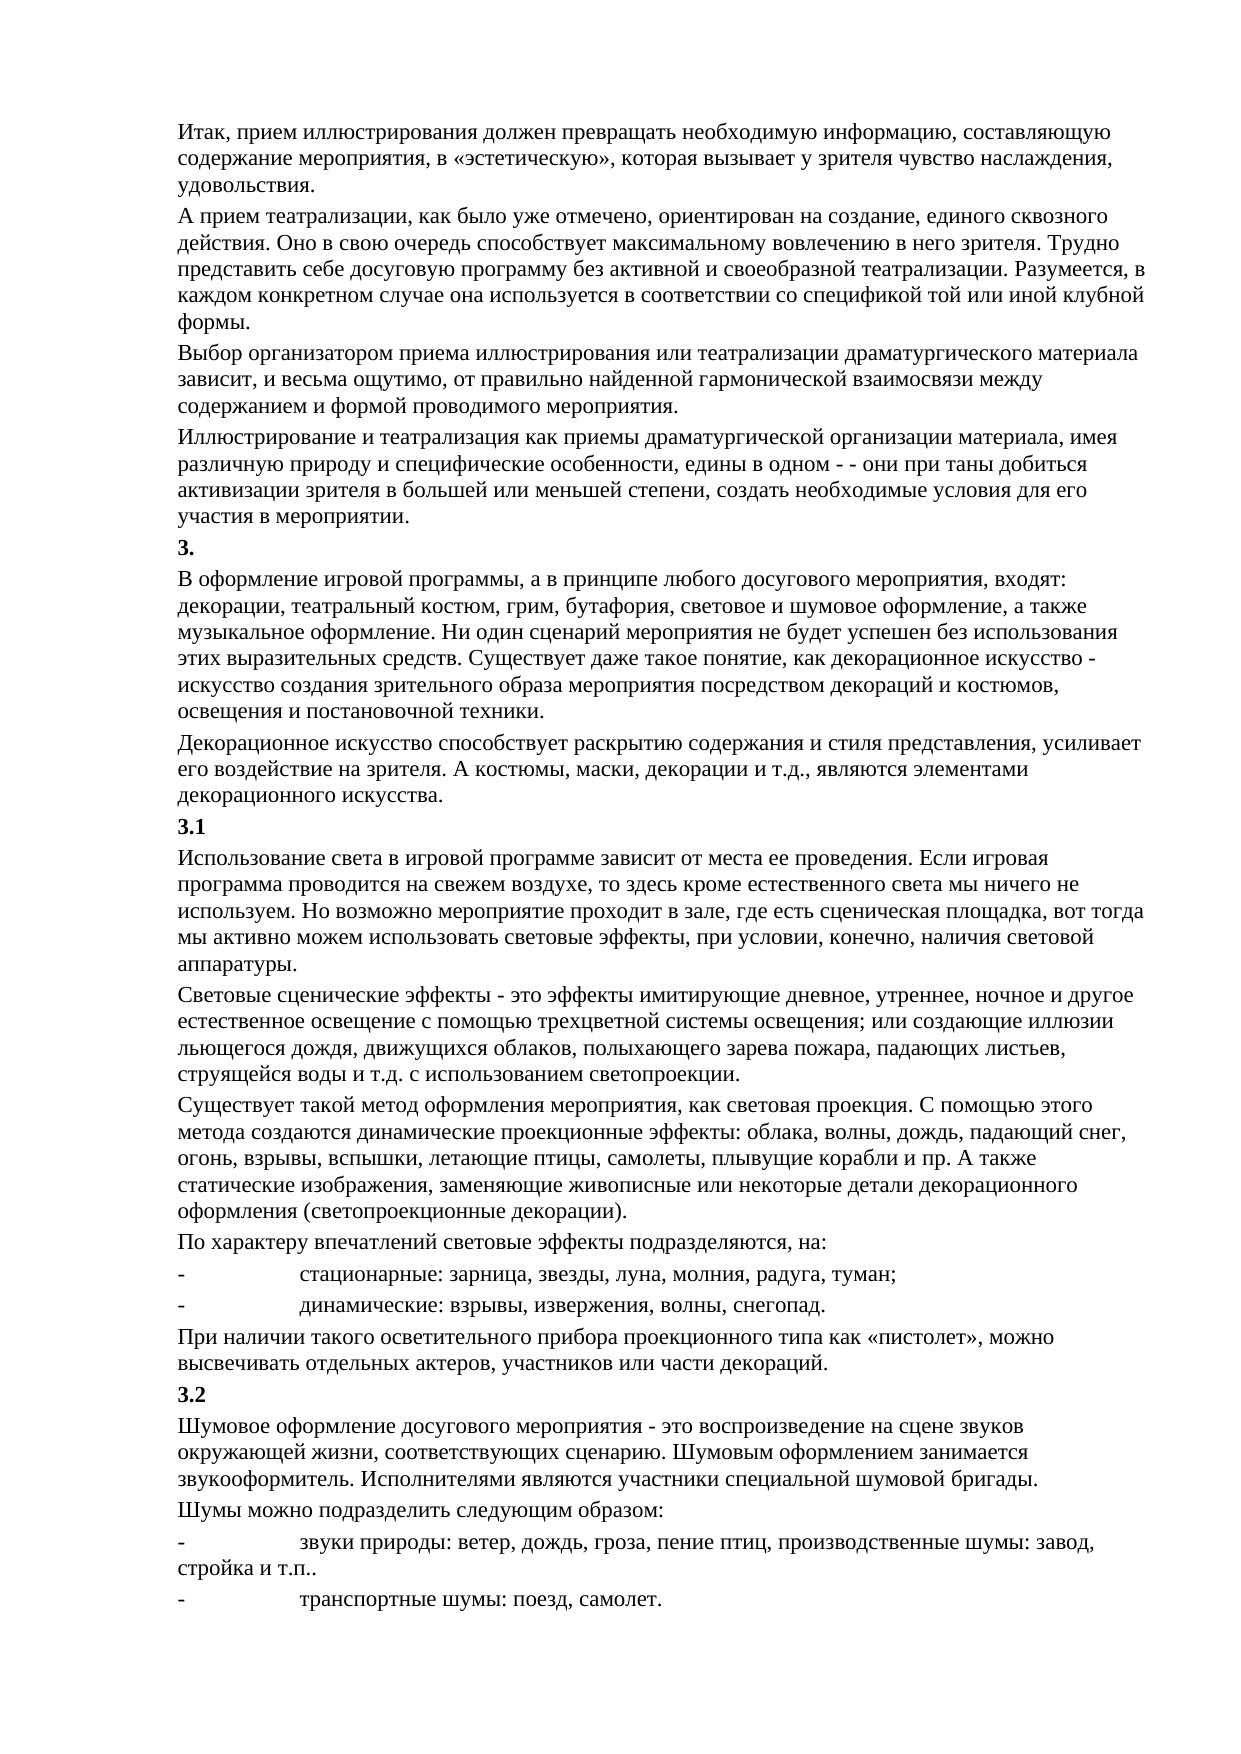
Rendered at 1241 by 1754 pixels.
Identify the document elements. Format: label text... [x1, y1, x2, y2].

text 3.1 [177, 813, 1152, 839]
text Декорационное искусство способствует раскрытию содержания и стиля представления, усиливает его воздействие на зрителя. А костюмы, маски, декорации и т.д., являются элементами декорационного искусства. [177, 728, 1152, 808]
text В оформление игровой программы, а в принципе любого досугового мероприятия, входят: декорации, театральный костюм, грим, бутафория, световое и шумовое оформление, а также музыкальное оформление. Ни один сценарий мероприятия не будет успешен без использования этих выразительных средств. Существует даже такое понятие, как декорационное искусство - искусство создания зрительного образа мероприятия посредством декораций и костюмов, освещения и постановочной техники. [177, 565, 1152, 723]
text Шумовое оформление досугового мероприятия - это воспроизведение на сцене звуков окружающей жизни, соответствующих сценарию. Шумовым оформлением занимается звукооформитель. Исполнителями являются участники специальной шумовой бригады. [177, 1412, 1152, 1491]
text Шумы можно подразделить следующим образом: [177, 1496, 1152, 1523]
text Итак, прием иллюстрирования должен превращать необходимую информацию, составляющую содержание мероприятия, в «эстетическую», которая вызывает у зрителя чувство наслаждения, удовольствия. [177, 118, 1152, 197]
text - динамические: взрывы, извержения, волны, снегопад. [177, 1291, 1152, 1318]
text - звуки природы: ветер, дождь, гроза, пение птиц, производственные шумы: завод, стройка и т.п.. [177, 1528, 1152, 1580]
text - транспортные шумы: поезд, самолет. [177, 1586, 1152, 1612]
text 3.2 [177, 1381, 1152, 1407]
text При наличии такого осветительного прибора проекционного типа как «пистолет», можно высвечивать отдельных актеров, участников или части декораций. [177, 1323, 1152, 1376]
text Использование света в игровой программе зависит от места ее проведения. Если игровая программа проводится на свежем воздухе, то здесь кроме естественного света мы ничего не используем. Но возможно мероприятие проходит в зале, где есть сценическая площадка, вот тогда мы активно можем использовать световые эффекты, при условии, конечно, наличия световой аппаратуры. [177, 844, 1152, 976]
text Выбор организатором приема иллюстрирования или театрализации драматургического материала зависит, и весьма ощутимо, от правильно найденной гармонической взаимосвязи между содержанием и формой проводимого мероприятия. [177, 339, 1152, 418]
text А прием театрализации, как было уже отмечено, ориентирован на создание, единого сквозного действия. Оно в свою очередь способствует максимальному вовлечению в него зрителя. Трудно представить себе досуговую программу без активной и своеобразной театрализации. Разумеется, в каждом конкретном случае она используется в соответствии со спецификой той или иной клубной формы. [177, 202, 1152, 334]
text 3. [177, 534, 1152, 560]
text Световые сценические эффекты - это эффекты имитирующие дневное, утреннее, ночное и другое естественное освещение с помощью трехцветной системы освещения; или создающие иллюзии льющегося дождя, движущихся облаков, полыхающего зарева пожара, падающих листьев, струящейся воды и т.д. с использованием светопроекции. [177, 981, 1152, 1086]
text Иллюстрирование и театрализация как приемы драматургической организации материала, имея различную природу и специфические особенности, едины в одном - - они при таны добиться активизации зрителя в большей или меньшей степени, создать необходимые условия для его участия в мероприятии. [177, 423, 1152, 529]
text Существует такой метод оформления мероприятия, как световая проекция. С помощью этого метода создаются динамические проекционные эффекты: облака, волны, дождь, падающий снег, огонь, взрывы, вспышки, летающие птицы, самолеты, плывущие корабли и пр. А также статические изображения, заменяющие живописные или некоторые детали декорационного оформления (светопроекционные декорации). [177, 1092, 1152, 1223]
text По характеру впечатлений световые эффекты подразделяются, на: [177, 1228, 1152, 1255]
text - стационарные: зарница, звезды, луна, молния, радуга, туман; [177, 1260, 1152, 1286]
